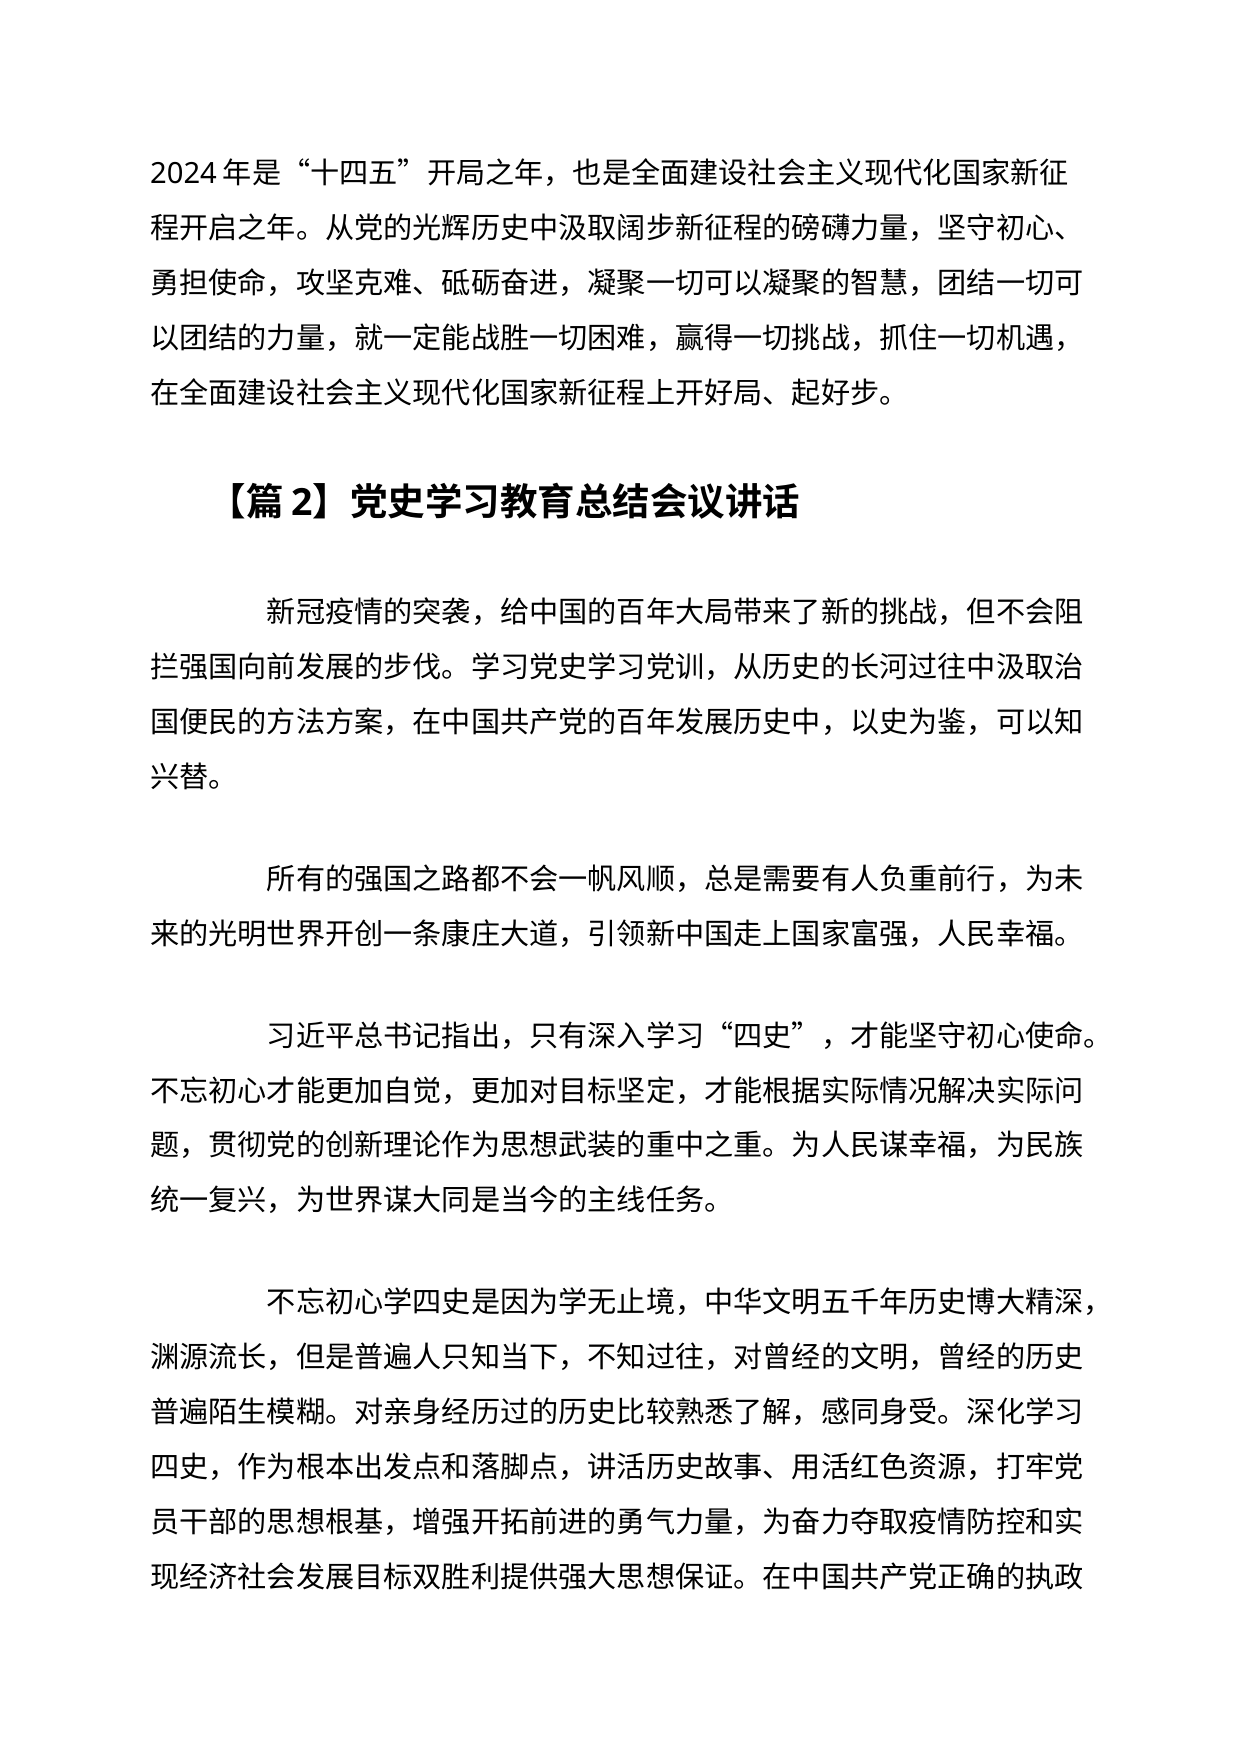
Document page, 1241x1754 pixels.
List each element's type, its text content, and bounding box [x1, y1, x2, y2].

text 所有的强国之路都不会一帆风顺，总是需要有人负重前行，为未来的光明世界开创一条康庄大道，引领新中国走上国家富强，人民幸福。 [150, 856, 1090, 953]
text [150, 1279, 1090, 1595]
text 新冠疫情的突袭，给中国的百年大局带来了新的挑战，但不会阻拦强国向前发展的步伐。学习党史学习党训，从历史的长河过往中汲取治国便民的方法方案，在中国共产党的百年发展历史中，以史为鉴，可以知兴替。 [150, 589, 1090, 796]
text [150, 150, 1090, 412]
text 【篇2】党史学习教育总结会议讲话 [150, 471, 1090, 526]
text 习近平总书记指出，只有深入学习“四史”，才能坚守初心使命。不忘初心才能更加自觉，更加对目标坚定，才能根据实际情况解决实际问题，贯彻党的创新理论作为思想武装的重中之重。为人民谋幸福，为民族统一复兴，为世界谋大同是当今的主线任务。 [150, 1012, 1090, 1219]
